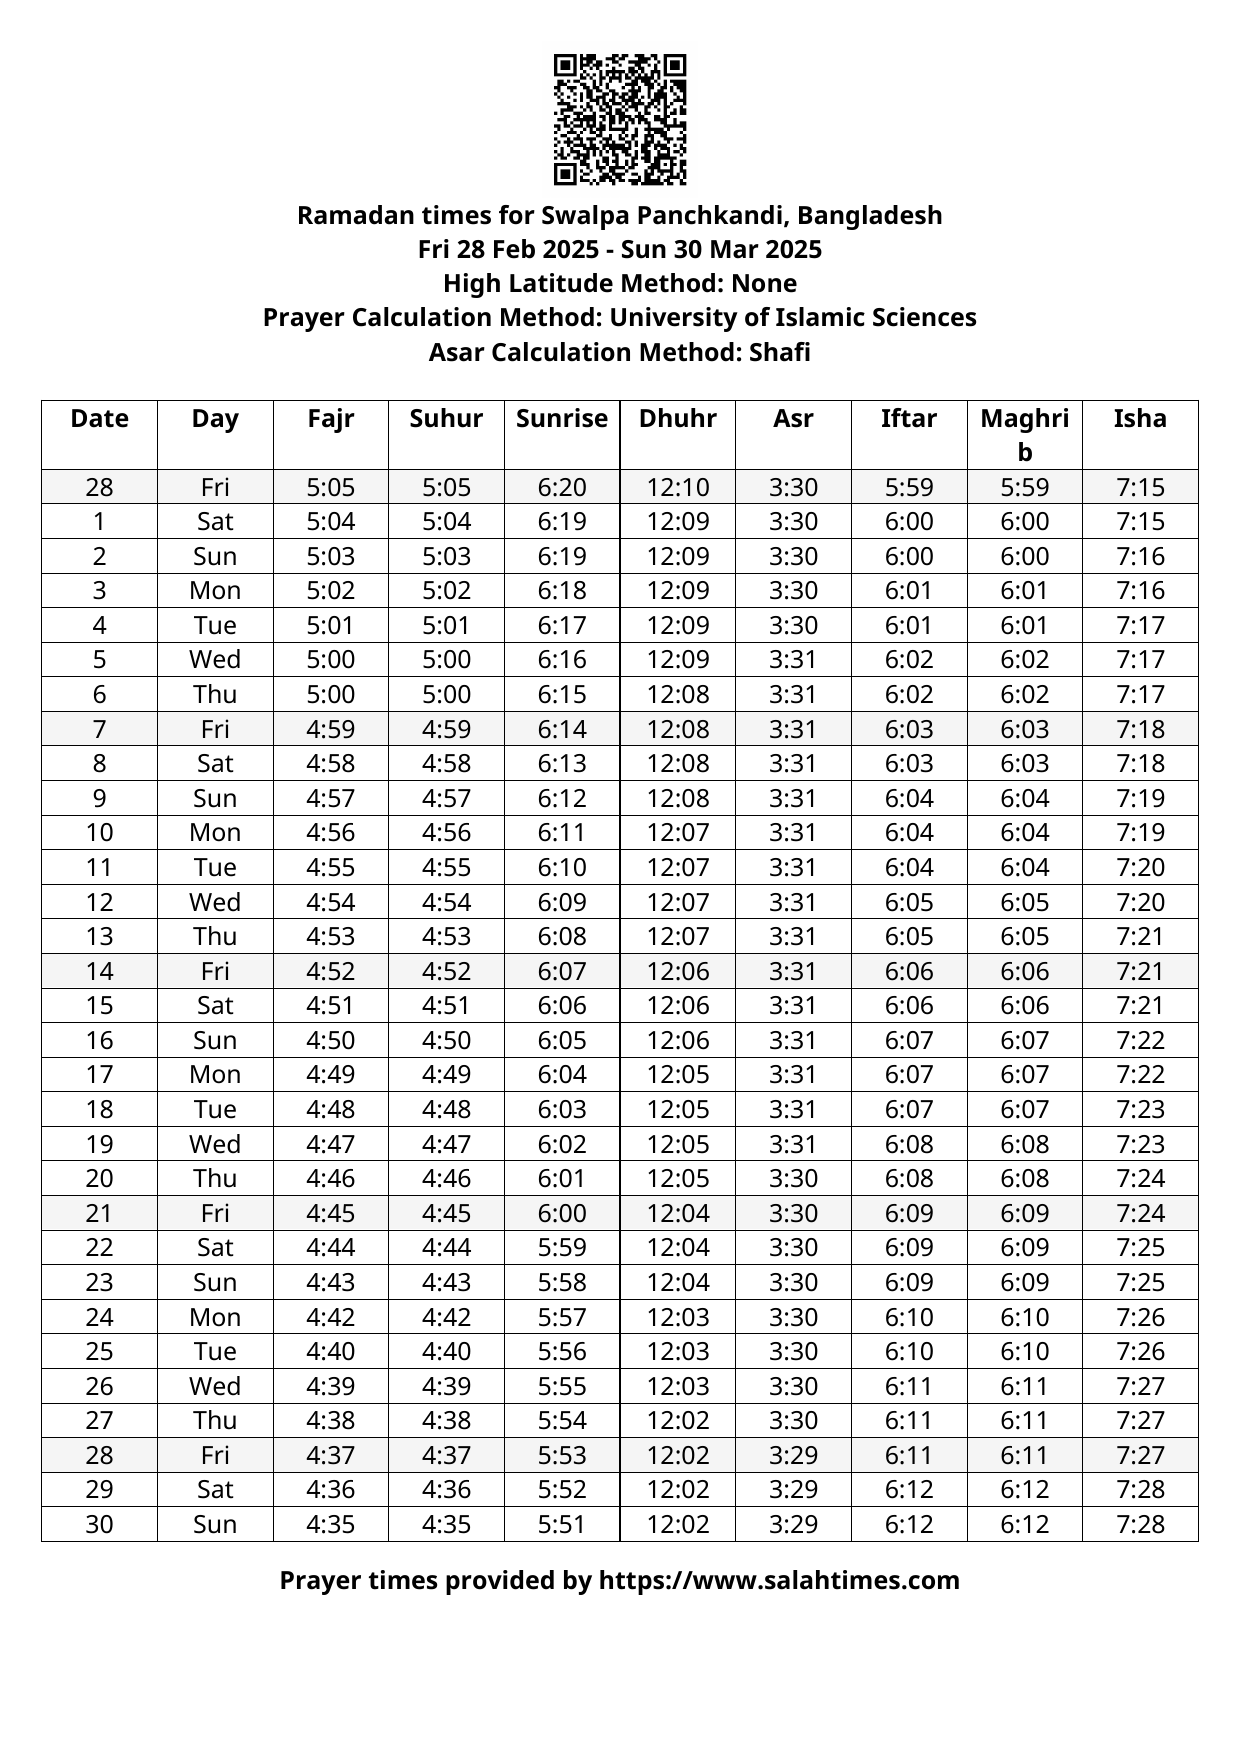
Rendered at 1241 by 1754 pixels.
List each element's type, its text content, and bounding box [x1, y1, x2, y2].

table_cell 3:30 [736, 539, 851, 572]
table_cell 7:21 [1083, 954, 1198, 987]
table_cell 5:00 [389, 643, 504, 676]
table_cell 12:08 [621, 712, 735, 745]
table_cell Wed [158, 1127, 273, 1160]
table_cell 4:43 [274, 1265, 388, 1299]
table_cell 3 [42, 574, 157, 607]
table_cell 7:20 [1083, 885, 1198, 918]
table_cell 4:36 [389, 1473, 504, 1506]
table_cell 12:02 [621, 1473, 735, 1506]
table_cell 6:04 [968, 781, 1082, 814]
table_header Asr [736, 401, 851, 469]
table_cell 6:13 [505, 746, 619, 780]
table_cell 6:04 [505, 1058, 619, 1091]
table_cell 4:55 [274, 850, 388, 884]
table_cell 4:51 [274, 989, 388, 1022]
table_cell 6:01 [968, 608, 1082, 642]
table_cell 12:03 [621, 1300, 735, 1333]
table_cell 8 [42, 746, 157, 780]
table_cell 6:09 [968, 1196, 1082, 1229]
table_cell 3:29 [736, 1507, 851, 1541]
table_cell 5:51 [505, 1507, 619, 1541]
table_header Iftar [852, 401, 967, 469]
table_cell 6:08 [852, 1161, 967, 1195]
table_cell 6:03 [968, 746, 1082, 780]
table_cell 6:12 [968, 1473, 1082, 1506]
table_cell 6:07 [968, 1023, 1082, 1057]
table_header Sunrise [505, 401, 619, 469]
table_cell 6:08 [505, 919, 619, 953]
table_cell 5:59 [968, 470, 1082, 503]
table_cell 4:42 [274, 1300, 388, 1333]
table_cell Fri [158, 954, 273, 987]
table_cell 3:30 [736, 1404, 851, 1437]
table_cell 6:07 [852, 1092, 967, 1126]
table_cell 4:43 [389, 1265, 504, 1299]
table_cell 12:07 [621, 850, 735, 884]
table_cell 5:03 [274, 539, 388, 572]
table_cell 12:05 [621, 1058, 735, 1091]
table_header Maghrib [968, 401, 1082, 469]
table_cell 6:10 [968, 1300, 1082, 1333]
table_cell 3:29 [736, 1473, 851, 1506]
table_cell 23 [42, 1265, 157, 1299]
table_cell 7:23 [1083, 1127, 1198, 1160]
table_cell 7:15 [1083, 504, 1198, 538]
table_cell 3:31 [736, 919, 851, 953]
table_cell 6:07 [505, 954, 619, 987]
text Asar Calculation Method: Shafi [42, 334, 1198, 368]
table_cell 7:27 [1083, 1438, 1198, 1472]
table_cell 5:58 [505, 1265, 619, 1299]
table_cell 4:48 [274, 1092, 388, 1126]
table_cell 6:04 [852, 781, 967, 814]
table_cell 7:23 [1083, 1092, 1198, 1126]
table_cell 6:07 [852, 1058, 967, 1091]
table_cell 6:00 [968, 539, 1082, 572]
table_cell 6:10 [505, 850, 619, 884]
table_cell 5:59 [852, 470, 967, 503]
table_cell Sun [158, 539, 273, 572]
table_cell 6:19 [505, 539, 619, 572]
table_cell 5:04 [274, 504, 388, 538]
table_cell 21 [42, 1196, 157, 1229]
table_cell Thu [158, 677, 273, 711]
table_cell 7:27 [1083, 1369, 1198, 1402]
table_cell 4:38 [389, 1404, 504, 1437]
table_header Day [158, 401, 273, 469]
table_cell 4:37 [274, 1438, 388, 1472]
table_cell 14 [42, 954, 157, 987]
table_cell 9 [42, 781, 157, 814]
table_cell 6:11 [852, 1404, 967, 1437]
table_cell 16 [42, 1023, 157, 1057]
table_cell 7:24 [1083, 1196, 1198, 1229]
table_cell 12:06 [621, 1023, 735, 1057]
table_cell 3:31 [736, 816, 851, 849]
table_cell 6:09 [968, 1231, 1082, 1264]
table_cell 6:07 [968, 1058, 1082, 1091]
table_cell 4:46 [274, 1161, 388, 1195]
table_cell 4:35 [389, 1507, 504, 1541]
table_cell 4:53 [274, 919, 388, 953]
table_cell 5:02 [389, 574, 504, 607]
table_cell 4:47 [389, 1127, 504, 1160]
table_cell 6:02 [505, 1127, 619, 1160]
table_cell 3:30 [736, 574, 851, 607]
table_cell 5:56 [505, 1334, 619, 1368]
table_cell 6:05 [505, 1023, 619, 1057]
table_cell 12 [42, 885, 157, 918]
table_cell 4:39 [389, 1369, 504, 1402]
table_cell 28 [42, 1438, 157, 1472]
table_cell 7:17 [1083, 677, 1198, 711]
table_cell 5:00 [389, 677, 504, 711]
table_cell 7:19 [1083, 781, 1198, 814]
table_cell Mon [158, 1058, 273, 1091]
table_cell 6:05 [968, 919, 1082, 953]
table_cell 4:54 [389, 885, 504, 918]
table_header Fajr [274, 401, 388, 469]
table_cell 4:40 [274, 1334, 388, 1368]
table_cell Wed [158, 643, 273, 676]
table_cell 3:31 [736, 1127, 851, 1160]
table_cell 25 [42, 1334, 157, 1368]
table_cell 6:07 [968, 1092, 1082, 1126]
table_cell 12:03 [621, 1369, 735, 1402]
table_cell Tue [158, 1334, 273, 1368]
table_cell 6:04 [968, 850, 1082, 884]
table_cell 7:26 [1083, 1300, 1198, 1333]
table_cell 6:09 [505, 885, 619, 918]
table_cell 6:04 [852, 816, 967, 849]
table_cell 12:04 [621, 1196, 735, 1229]
table_cell Wed [158, 885, 273, 918]
table_cell 22 [42, 1231, 157, 1264]
table_cell 6:16 [505, 643, 619, 676]
table_cell 7:16 [1083, 539, 1198, 572]
table_cell 7 [42, 712, 157, 745]
table_cell 6:03 [852, 712, 967, 745]
table_cell 6:03 [505, 1092, 619, 1126]
table_cell 6:02 [968, 677, 1082, 711]
table_cell 12:08 [621, 677, 735, 711]
table_cell 3:30 [736, 1369, 851, 1402]
table_cell 6:11 [505, 816, 619, 849]
table_cell 6:02 [852, 643, 967, 676]
table_cell 5:02 [274, 574, 388, 607]
table_cell 18 [42, 1092, 157, 1126]
table_cell 7:26 [1083, 1334, 1198, 1368]
table_cell 6:10 [968, 1334, 1082, 1368]
table_cell 5:54 [505, 1404, 619, 1437]
table_cell 3:30 [736, 504, 851, 538]
table_cell 12:03 [621, 1334, 735, 1368]
table_cell 4:57 [274, 781, 388, 814]
table_cell 20 [42, 1161, 157, 1195]
table_cell 5:03 [389, 539, 504, 572]
table_cell 4:48 [389, 1092, 504, 1126]
table_cell 6:00 [505, 1196, 619, 1229]
table_cell 7:28 [1083, 1507, 1198, 1541]
table_cell 4:37 [389, 1438, 504, 1472]
table_cell 19 [42, 1127, 157, 1160]
table_cell 6:00 [852, 504, 967, 538]
table_cell Sat [158, 1231, 273, 1264]
table_cell 3:31 [736, 712, 851, 745]
table_cell 4:56 [274, 816, 388, 849]
table_cell 6:12 [505, 781, 619, 814]
text High Latitude Method: None [42, 266, 1198, 300]
table_cell 6:06 [968, 989, 1082, 1022]
table_cell 26 [42, 1369, 157, 1402]
table_cell 4:46 [389, 1161, 504, 1195]
table_cell 6:08 [852, 1127, 967, 1160]
table_cell 7:21 [1083, 989, 1198, 1022]
table_cell 5:57 [505, 1300, 619, 1333]
table_cell 6:09 [852, 1265, 967, 1299]
table_cell 6:17 [505, 608, 619, 642]
table_cell 4:50 [274, 1023, 388, 1057]
table_header Dhuhr [621, 401, 735, 469]
table_cell 6:01 [968, 574, 1082, 607]
table_cell 6:04 [968, 816, 1082, 849]
table_cell 6:10 [852, 1300, 967, 1333]
table_cell 12:05 [621, 1127, 735, 1160]
table_cell 3:30 [736, 608, 851, 642]
table_cell 7:28 [1083, 1473, 1198, 1506]
table_cell 4:39 [274, 1369, 388, 1402]
table_cell Fri [158, 1196, 273, 1229]
table_cell 10 [42, 816, 157, 849]
table_cell 5:01 [274, 608, 388, 642]
table_cell Sun [158, 781, 273, 814]
table_cell 13 [42, 919, 157, 953]
table_cell 3:29 [736, 1438, 851, 1472]
table_cell 6:02 [852, 677, 967, 711]
table_cell 12:09 [621, 608, 735, 642]
table_cell 6:01 [505, 1161, 619, 1195]
table_cell 6:03 [968, 712, 1082, 745]
table_cell 12:10 [621, 470, 735, 503]
table_cell 6:18 [505, 574, 619, 607]
table_cell 4:38 [274, 1404, 388, 1437]
table_cell 6:12 [852, 1507, 967, 1541]
table_cell 3:30 [736, 1300, 851, 1333]
table_cell 12:09 [621, 643, 735, 676]
table_cell 4:55 [389, 850, 504, 884]
table_cell 4:52 [274, 954, 388, 987]
table_cell 7:19 [1083, 816, 1198, 849]
table_cell 6:02 [968, 643, 1082, 676]
table_cell 3:31 [736, 677, 851, 711]
table_cell Thu [158, 1161, 273, 1195]
table_cell 3:31 [736, 850, 851, 884]
table_cell 4:44 [389, 1231, 504, 1264]
table_cell 5 [42, 643, 157, 676]
table_cell 12:02 [621, 1438, 735, 1472]
table_cell 4:59 [274, 712, 388, 745]
table_cell 3:31 [736, 885, 851, 918]
table_cell 6:00 [852, 539, 967, 572]
table_cell Wed [158, 1369, 273, 1402]
table_cell 3:31 [736, 643, 851, 676]
table_cell 12:08 [621, 746, 735, 780]
table_cell 6:09 [852, 1196, 967, 1229]
text Ramadan times for Swalpa Panchkandi, Bangladesh [42, 198, 1198, 232]
table_cell 7:24 [1083, 1161, 1198, 1195]
table_cell 12:05 [621, 1161, 735, 1195]
table_cell 12:08 [621, 781, 735, 814]
table_cell 6:09 [852, 1231, 967, 1264]
table_cell 6:06 [852, 989, 967, 1022]
table_cell 7:22 [1083, 1023, 1198, 1057]
table_cell 6:05 [852, 919, 967, 953]
table_cell 5:52 [505, 1473, 619, 1506]
table_cell 6:01 [852, 608, 967, 642]
table_cell 28 [42, 470, 157, 503]
table_cell 15 [42, 989, 157, 1022]
table_cell 6:20 [505, 470, 619, 503]
table_cell 5:00 [274, 643, 388, 676]
table_cell 12:07 [621, 816, 735, 849]
table_cell 4:47 [274, 1127, 388, 1160]
table_cell Mon [158, 816, 273, 849]
table_cell 4:44 [274, 1231, 388, 1264]
table_header Isha [1083, 401, 1198, 469]
table_cell 5:05 [274, 470, 388, 503]
table_cell 7:15 [1083, 470, 1198, 503]
picture [542, 41, 699, 198]
table_cell 12:09 [621, 574, 735, 607]
table_cell 12:04 [621, 1231, 735, 1264]
table_cell 12:06 [621, 954, 735, 987]
table_cell 6:12 [852, 1473, 967, 1506]
table_cell Sat [158, 1473, 273, 1506]
table_cell 5:55 [505, 1369, 619, 1402]
table_cell 4:51 [389, 989, 504, 1022]
table_cell 6:11 [968, 1369, 1082, 1402]
table_cell 7:18 [1083, 712, 1198, 745]
table_cell 12:06 [621, 989, 735, 1022]
table_cell 3:31 [736, 1023, 851, 1057]
table_cell 7:25 [1083, 1265, 1198, 1299]
table_cell Tue [158, 608, 273, 642]
table_cell 7:17 [1083, 643, 1198, 676]
table_cell 6:06 [968, 954, 1082, 987]
table_cell 7:20 [1083, 850, 1198, 884]
table_cell 12:05 [621, 1092, 735, 1126]
text Fri 28 Feb 2025 - Sun 30 Mar 2025 [42, 232, 1198, 266]
table_cell 7:21 [1083, 919, 1198, 953]
table_cell Sun [158, 1507, 273, 1541]
table_cell 3:30 [736, 1265, 851, 1299]
table_cell 7:16 [1083, 574, 1198, 607]
table_cell 4:56 [389, 816, 504, 849]
table_cell 5:59 [505, 1231, 619, 1264]
table_cell 12:07 [621, 919, 735, 953]
table_cell 6:08 [968, 1161, 1082, 1195]
table_cell 3:30 [736, 1161, 851, 1195]
text Prayer times provided by https://www.salahtimes.com [42, 1563, 1198, 1597]
table_cell 5:04 [389, 504, 504, 538]
table_cell 3:30 [736, 1196, 851, 1229]
table_cell 4:45 [274, 1196, 388, 1229]
table_cell 4:58 [389, 746, 504, 780]
table_cell Mon [158, 574, 273, 607]
table_cell 7:25 [1083, 1231, 1198, 1264]
table_cell 6:14 [505, 712, 619, 745]
table_cell 1 [42, 504, 157, 538]
table_cell 7:22 [1083, 1058, 1198, 1091]
table_cell 7:27 [1083, 1404, 1198, 1437]
table_cell 4:49 [389, 1058, 504, 1091]
table_cell Sun [158, 1265, 273, 1299]
table_cell 3:31 [736, 989, 851, 1022]
table_cell Mon [158, 1300, 273, 1333]
table_cell Tue [158, 850, 273, 884]
table_cell 29 [42, 1473, 157, 1506]
table_cell 6:01 [852, 574, 967, 607]
table_cell Tue [158, 1092, 273, 1126]
table_cell 6:05 [852, 885, 967, 918]
table_cell Thu [158, 1404, 273, 1437]
table_cell Thu [158, 919, 273, 953]
table_cell 4:36 [274, 1473, 388, 1506]
table_cell Sat [158, 989, 273, 1022]
table_cell 6:08 [968, 1127, 1082, 1160]
table_cell 4:57 [389, 781, 504, 814]
table_cell 4:50 [389, 1023, 504, 1057]
table_cell 17 [42, 1058, 157, 1091]
table_cell 5:05 [389, 470, 504, 503]
table_cell 11 [42, 850, 157, 884]
table_cell 12:04 [621, 1265, 735, 1299]
table_cell 4:54 [274, 885, 388, 918]
text Prayer Calculation Method: University of Islamic Sciences [42, 300, 1198, 334]
table_cell 6:06 [852, 954, 967, 987]
table_cell 6:06 [505, 989, 619, 1022]
table_cell Fri [158, 470, 273, 503]
table_cell 3:31 [736, 954, 851, 987]
table_cell 4:45 [389, 1196, 504, 1229]
table_cell 5:53 [505, 1438, 619, 1472]
table_cell 30 [42, 1507, 157, 1541]
table_cell 6:11 [852, 1438, 967, 1472]
table_cell 3:30 [736, 470, 851, 503]
table_cell 3:31 [736, 746, 851, 780]
table_cell 3:31 [736, 781, 851, 814]
table_cell 4:49 [274, 1058, 388, 1091]
table_cell Fri [158, 1438, 273, 1472]
table_cell 4:53 [389, 919, 504, 953]
table_cell 12:07 [621, 885, 735, 918]
table_cell 4:40 [389, 1334, 504, 1368]
table_cell 6:05 [968, 885, 1082, 918]
table_cell 6:10 [852, 1334, 967, 1368]
table_cell 6:19 [505, 504, 619, 538]
table_cell 5:00 [274, 677, 388, 711]
table_cell 6:12 [968, 1507, 1082, 1541]
table_cell 4 [42, 608, 157, 642]
table_cell 7:17 [1083, 608, 1198, 642]
table_cell 6:00 [968, 504, 1082, 538]
table_cell Sat [158, 746, 273, 780]
table_cell 3:31 [736, 1058, 851, 1091]
table_cell 6:04 [852, 850, 967, 884]
table_cell 27 [42, 1404, 157, 1437]
table_cell 24 [42, 1300, 157, 1333]
table_cell 6:03 [852, 746, 967, 780]
table_cell 7:18 [1083, 746, 1198, 780]
table_cell 6:07 [852, 1023, 967, 1057]
table_cell Sat [158, 504, 273, 538]
table_cell 3:31 [736, 1092, 851, 1126]
table_cell 6:09 [968, 1265, 1082, 1299]
table_cell Sun [158, 1023, 273, 1057]
table_cell 4:52 [389, 954, 504, 987]
table_cell 12:02 [621, 1404, 735, 1437]
table_cell 6:15 [505, 677, 619, 711]
table_cell Fri [158, 712, 273, 745]
table_cell 4:59 [389, 712, 504, 745]
table_cell 4:42 [389, 1300, 504, 1333]
table_cell 6 [42, 677, 157, 711]
table_cell 4:35 [274, 1507, 388, 1541]
table_header Suhur [389, 401, 504, 469]
table_cell 3:30 [736, 1231, 851, 1264]
table_cell 12:09 [621, 504, 735, 538]
table_cell 4:58 [274, 746, 388, 780]
table_header Date [42, 401, 157, 469]
table_cell 6:11 [968, 1404, 1082, 1437]
table_cell 5:01 [389, 608, 504, 642]
table_cell 3:30 [736, 1334, 851, 1368]
table_cell 6:11 [968, 1438, 1082, 1472]
table_cell 12:09 [621, 539, 735, 572]
table_cell 12:02 [621, 1507, 735, 1541]
table_cell 6:11 [852, 1369, 967, 1402]
table_cell 2 [42, 539, 157, 572]
